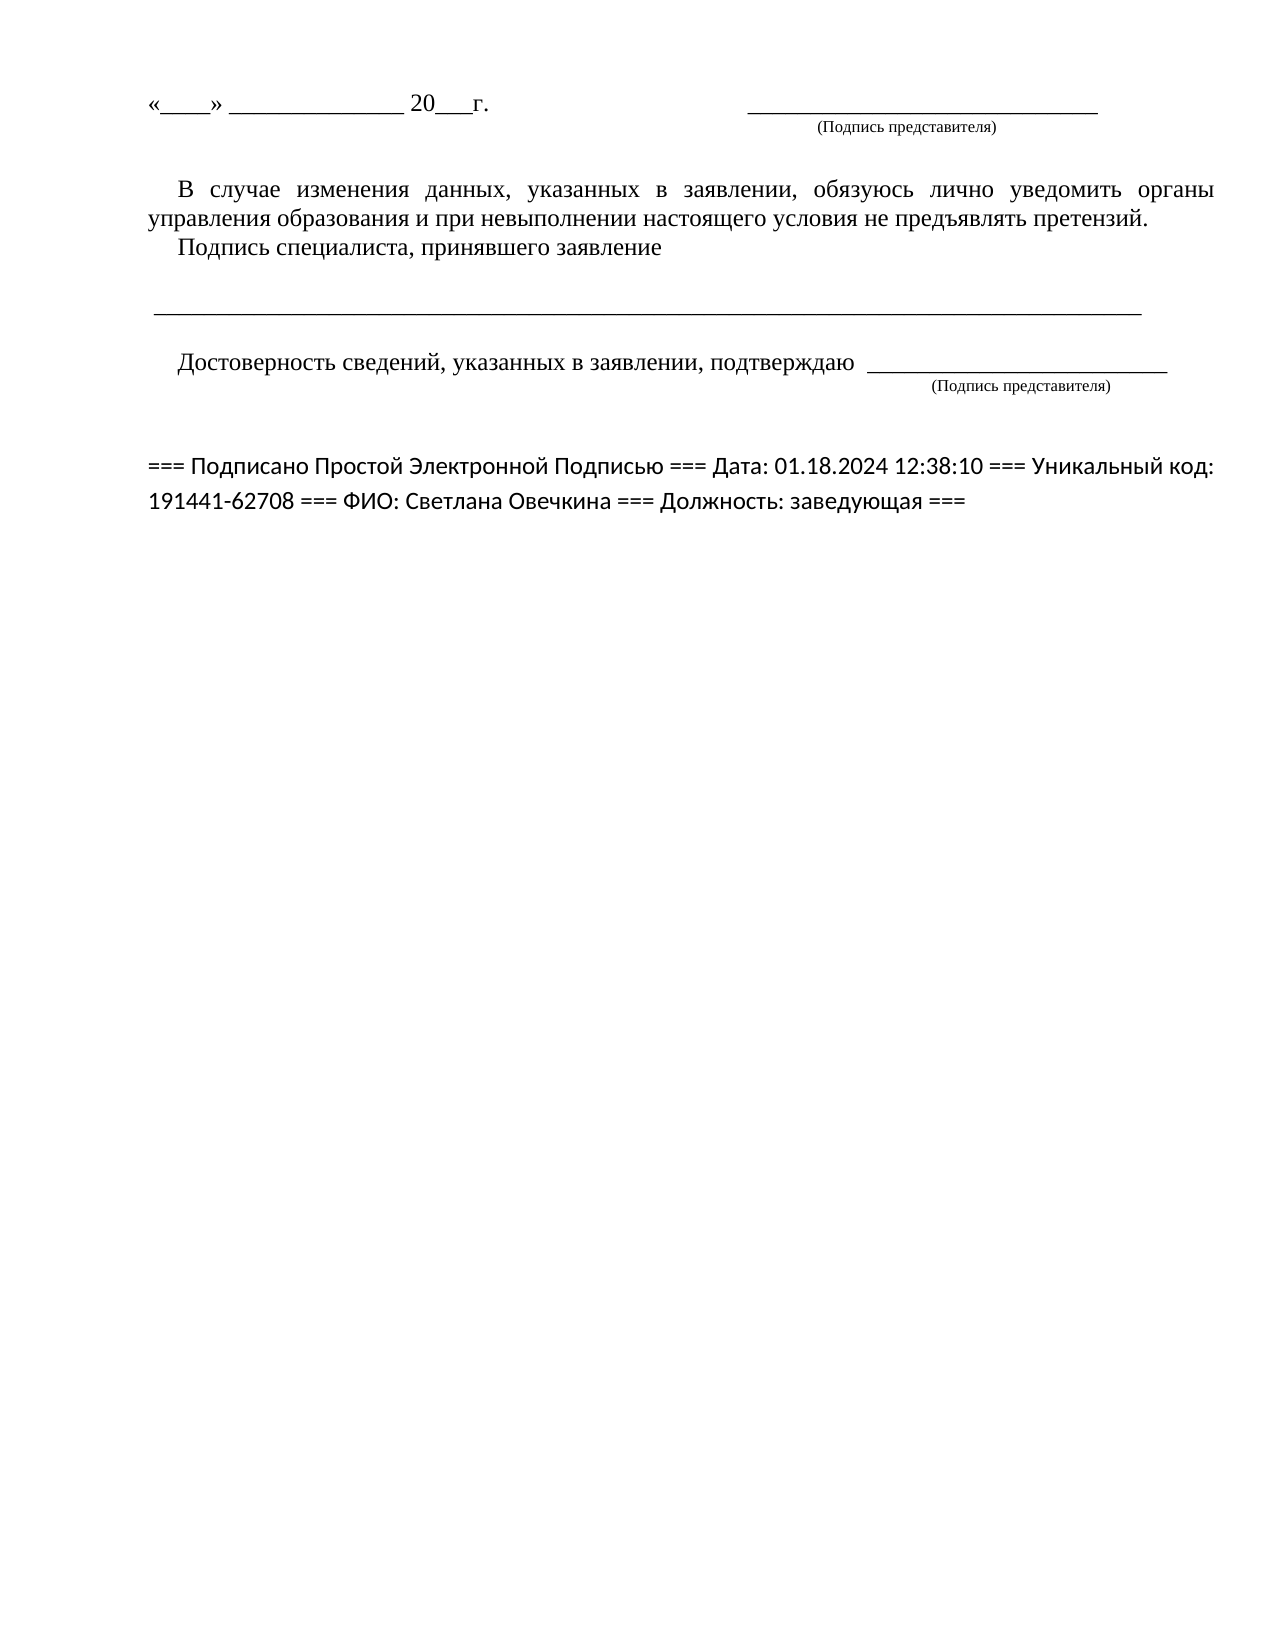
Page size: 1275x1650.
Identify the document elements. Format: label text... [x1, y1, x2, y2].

text _______________________________________________________________________________ [148, 289, 1216, 318]
text (Подпись представителя) [148, 375, 1216, 394]
text «____» ______________ 20___г. ____________________________ [148, 88, 1216, 117]
text Достоверность сведений, указанных в заявлении, подтверждаю ________________________ [148, 347, 1216, 375]
text Подпись специалиста, принявшего заявление [148, 232, 1216, 260]
text === Подписано Простой Электронной Подписью === Дата: 01.18.2024 12:38:10 === Уникальный код: 191441-62708 === ФИО: Светлана Овечкина === Должность: заведующая === [148, 450, 1216, 516]
text (Подпись представителя) [148, 117, 1216, 136]
text В случае изменения данных, указанных в заявлении, обязуюсь лично уведомить органы управления образования и при невыполнении настоящего условия не предъявлять претензий. [148, 174, 1216, 232]
